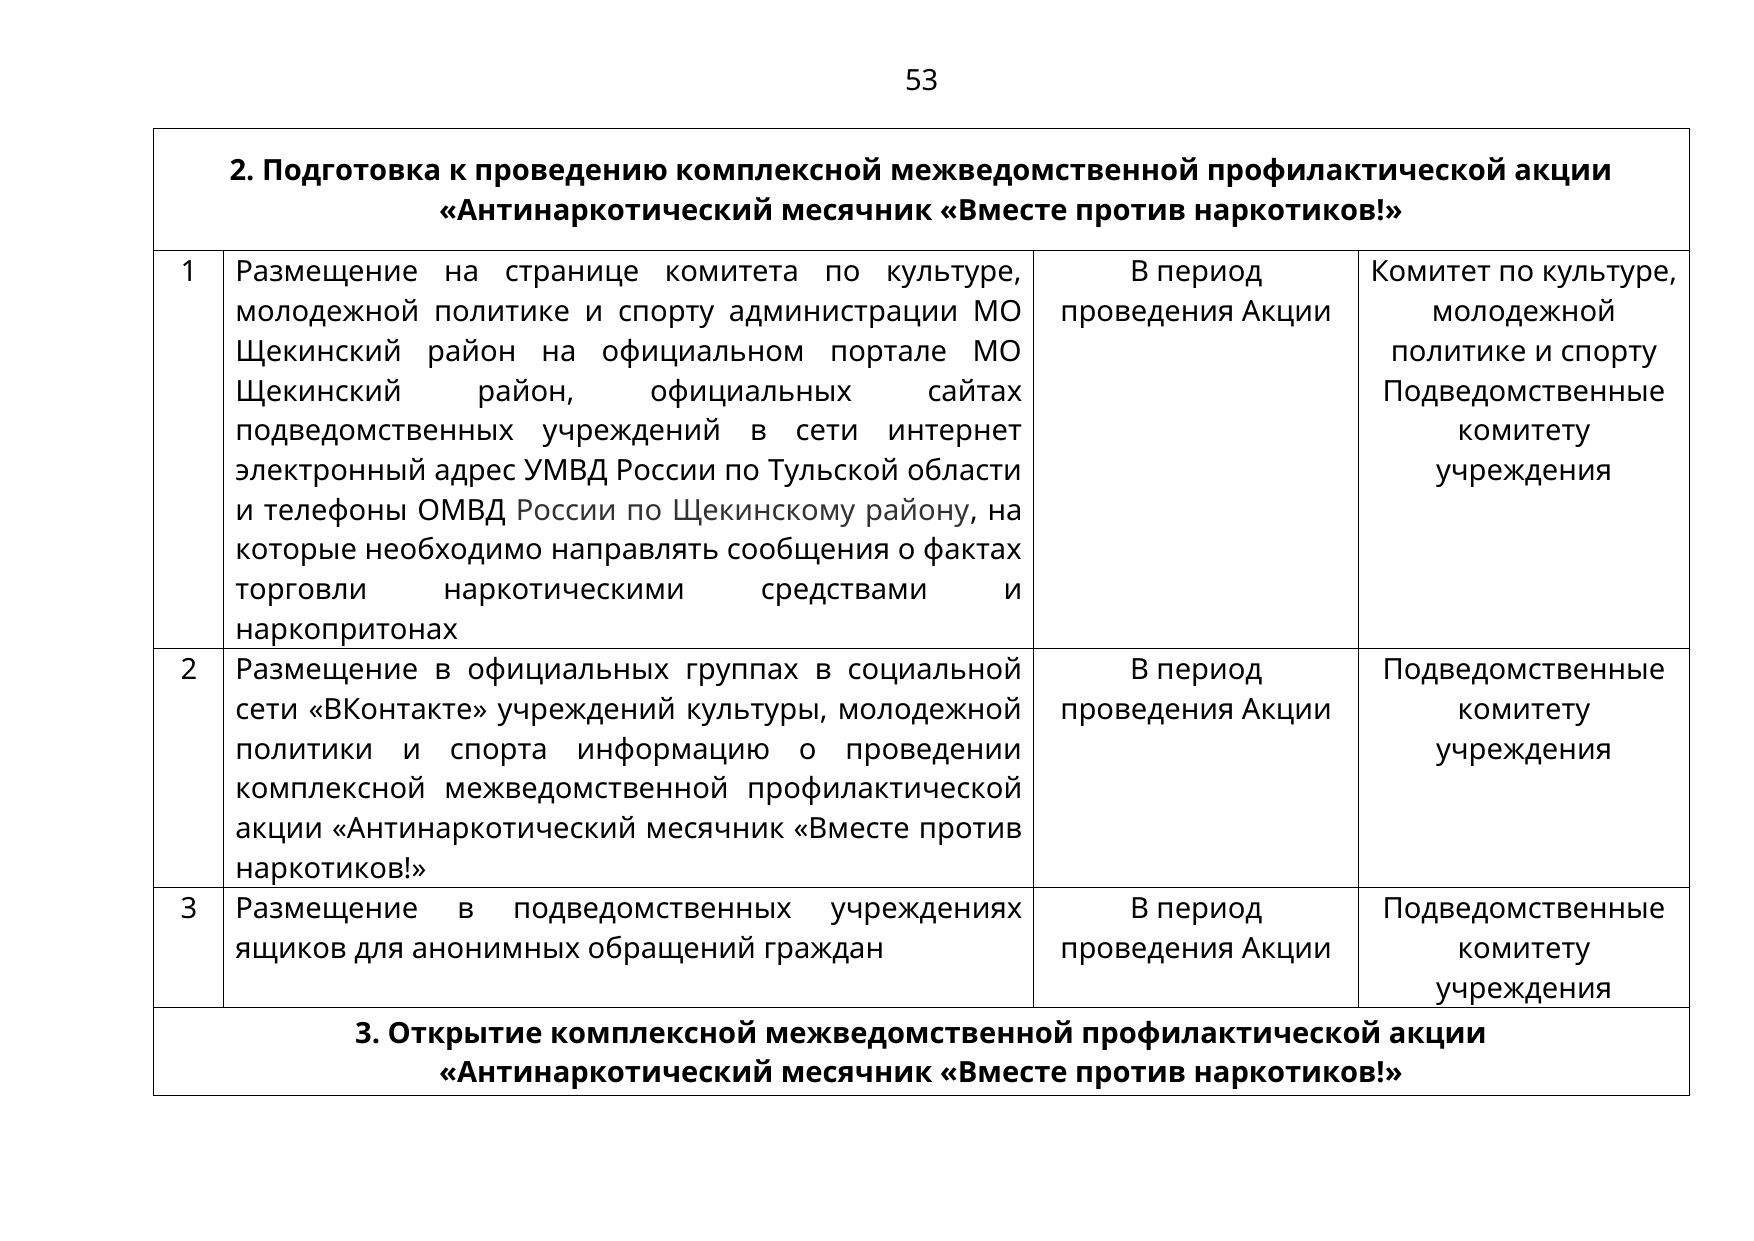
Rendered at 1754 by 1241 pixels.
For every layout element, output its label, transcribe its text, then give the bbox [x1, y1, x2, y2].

table_cell 2 [154, 649, 223, 887]
table_cell 3 [154, 888, 223, 1007]
table_cell Размещение в подведомственных учреждениях ящиков для анонимных обращений граждан [224, 888, 1033, 1007]
table_cell 1 [154, 251, 223, 648]
table_cell Размещение в официальных группах в социальной сети «ВКонтакте» учреждений культуры, молодежной политики и спорта информацию о проведении комплексной межведомственной профилактической акции «Антинаркотический месячник «Вместе против наркотиков!» [224, 649, 1033, 887]
table_cell Подведомственные комитету учреждения [1359, 888, 1689, 1007]
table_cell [1359, 251, 1689, 648]
table_cell В период проведения Акции [1034, 649, 1358, 887]
table_cell 2. Подготовка к проведению комплексной межведомственной профилактической акции «Антинаркотический месячник «Вместе против наркотиков!» [154, 129, 1689, 250]
table_cell 3. Открытие комплексной межведомственной профилактической акции «Антинаркотический месячник «Вместе против наркотиков!» [154, 1008, 1689, 1095]
table_cell Размещение на странице комитета по культуре, молодежной политике и спорту администрации МО Щекинский район на официальном портале МО Щекинский район, официальных сайтах подведомственных учреждений в сети интернет электронный адрес УМВД России по Тульской области и телефоны ОМВД России по Щекинскому району, на которые необходимо направлять сообщения о фактах торговли наркотическими средствами и наркопритонах [224, 251, 1033, 648]
table_cell В период проведения Акции [1034, 888, 1358, 1007]
table_cell В период проведения Акции [1034, 251, 1358, 648]
table_cell Подведомственные комитету учреждения [1359, 649, 1689, 887]
